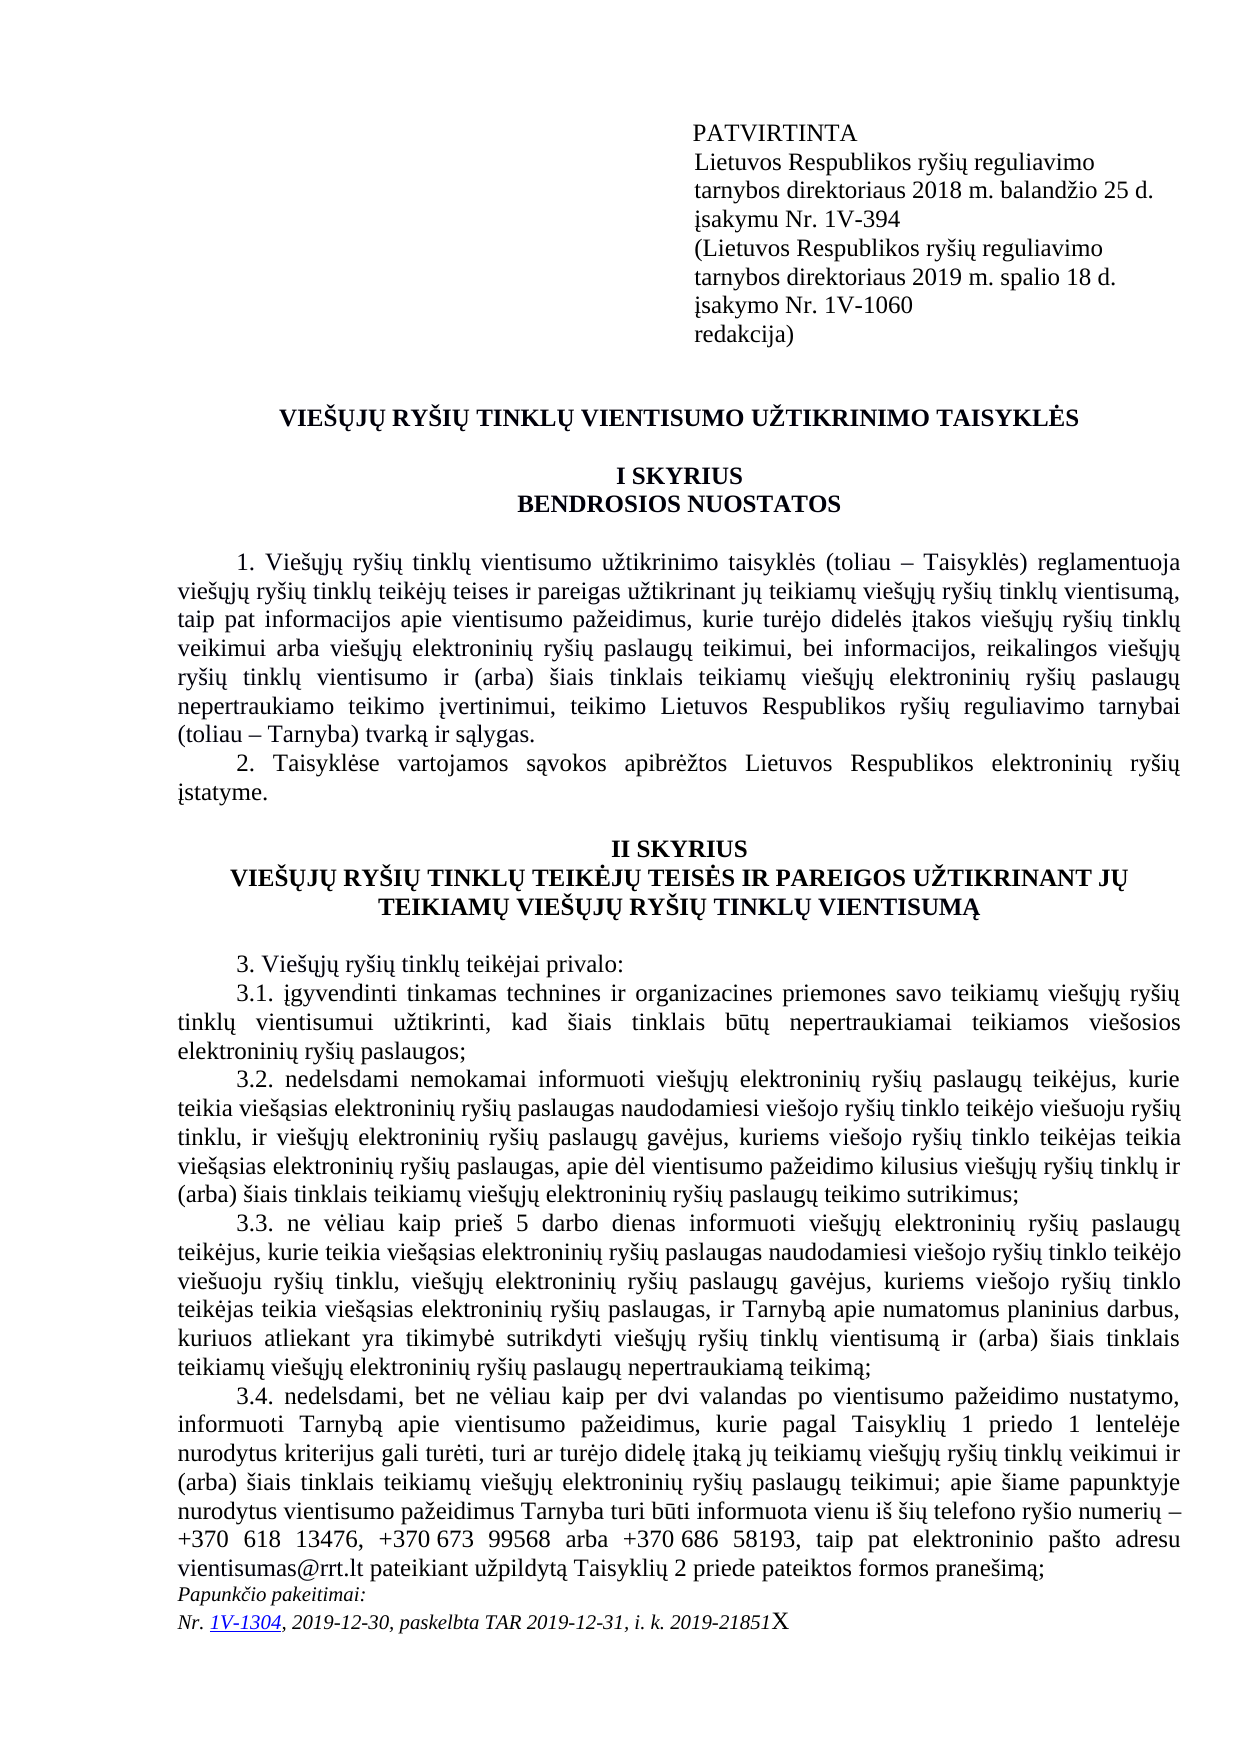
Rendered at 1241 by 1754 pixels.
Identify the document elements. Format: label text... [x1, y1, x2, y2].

text tarnybos direktoriaus 2018 m. balandžio 25 d. [694, 176, 1181, 204]
text viešųjų ryšių tinklų TEIKĖJų TEIsės ir pareigos UŽTIKRINANT JŲ TEIKIAMŲ viešųjų ryšių TINKLŲ VIENTISUMĄ [177, 863, 1181, 921]
text 3.2. nedelsdami nemokamai informuoti viešųjų elektroninių ryšių paslaugų teikėjus, kurie teikia viešąsias elektroninių ryšių paslaugas naudodamiesi viešojo ryšių tinklo teikėjo viešuoju ryšių tinklu, ir viešųjų elektroninių ryšių paslaugų gavėjus, kuriems viešojo ryšių tinklo teikėjas teikia viešąsias elektroninių ryšių paslaugas, apie dėl vientisumo pažeidimo kilusius viešųjų ryšių tinklų ir (arba) šiais tinklais teikiamų viešųjų elektroninių ryšių paslaugų teikimo sutrikimus; [177, 1064, 1181, 1208]
text I SKYRIUS [177, 461, 1181, 489]
text 1. Viešųjų ryšių tinklų vientisumo užtikrinimo taisyklės (toliau – Taisyklės) reglamentuoja viešųjų ryšių tinklų teikėjų teises ir pareigas užtikrinant jų teikiamų viešųjų ryšių tinklų vientisumą, taip pat informacijos apie vientisumo pažeidimus, kurie turėjo didelės įtakos viešųjų ryšių tinklų veikimui arba viešųjų elektroninių ryšių paslaugų teikimui, bei informacijos, reikalingos viešųjų ryšių tinklų vientisumo ir (arba) šiais tinklais teikiamų viešųjų elektroninių ryšių paslaugų nepertraukiamo teikimo įvertinimui, teikimo Lietuvos Respublikos ryšių reguliavimo tarnybai (toliau – Tarnyba) tvarką ir sąlygas. [177, 547, 1181, 748]
text VIEŠŲJŲ RYŠIŲ TINKLŲ VIENTISUMO UŽTIKRINIMO TAISYKLĖS [177, 403, 1181, 432]
text Lietuvos Respublikos ryšių reguliavimo [694, 147, 1181, 176]
text 2. Taisyklėse vartojamos sąvokos apibrėžtos Lietuvos Respublikos elektroninių ryšių įstatyme. [177, 748, 1181, 806]
text (Lietuvos Respublikos ryšių reguliavimo [694, 233, 1181, 262]
text BENDROSIOS NUOSTATOS [177, 489, 1181, 518]
text redakcija) [694, 319, 1181, 348]
text įsakymo Nr. 1V-1060 [694, 291, 1181, 319]
text tarnybos direktoriaus 2019 m. spalio 18 d. [694, 262, 1181, 291]
text 3. Viešųjų ryšių tinklų teikėjai privalo: [177, 949, 1181, 978]
text PATVIRTINTA [177, 118, 1181, 147]
text 3.3. ne vėliau kaip prieš 5 darbo dienas informuoti viešųjų elektroninių ryšių paslaugų teikėjus, kurie teikia viešąsias elektroninių ryšių paslaugas naudodamiesi viešojo ryšių tinklo teikėjo viešuoju ryšių tinklu, viešųjų elektroninių ryšių paslaugų gavėjus, kuriems viešojo ryšių tinklo teikėjas teikia viešąsias elektroninių ryšių paslaugas, ir Tarnybą apie numatomus planinius darbus, kuriuos atliekant yra tikimybė sutrikdyti viešųjų ryšių tinklų vientisumą ir (arba) šiais tinklais teikiamų viešųjų elektroninių ryšių paslaugų nepertraukiamą teikimą; [177, 1208, 1181, 1381]
text II SKYRIUS [177, 834, 1181, 863]
text įsakymu Nr. 1V-394 [694, 204, 1181, 233]
text 3.1. įgyvendinti tinkamas technines ir organizacines priemones savo teikiamų viešųjų ryšių tinklų vientisumui užtikrinti, kad šiais tinklais būtų nepertraukiamai teikiamos viešosios elektroninių ryšių paslaugos; [177, 978, 1181, 1064]
text 3.4. nedelsdami, bet ne vėliau kaip per dvi valandas po vientisumo pažeidimo nustatymo, informuoti Tarnybą apie vientisumo pažeidimus, kurie pagal Taisyklių 1 priedo 1 lentelėje nurodytus kriterijus gali turėti, turi ar turėjo didelę įtaką jų teikiamų viešųjų ryšių tinklų veikimui ir (arba) šiais tinklais teikiamų viešųjų elektroninių ryšių paslaugų teikimui; apie šiame papunktyje nurodytus vientisumo pažeidimus Tarnyba turi būti informuota vienu iš šių telefono ryšio numerių – +370 618 13476, +370 673 99568 arba +370 686 58193, taip pat elektroninio pašto adresu vientisumas@rrt.lt pateikiant užpildytą Taisyklių 2 priede pateiktos formos pranešimą; [177, 1381, 1181, 1582]
